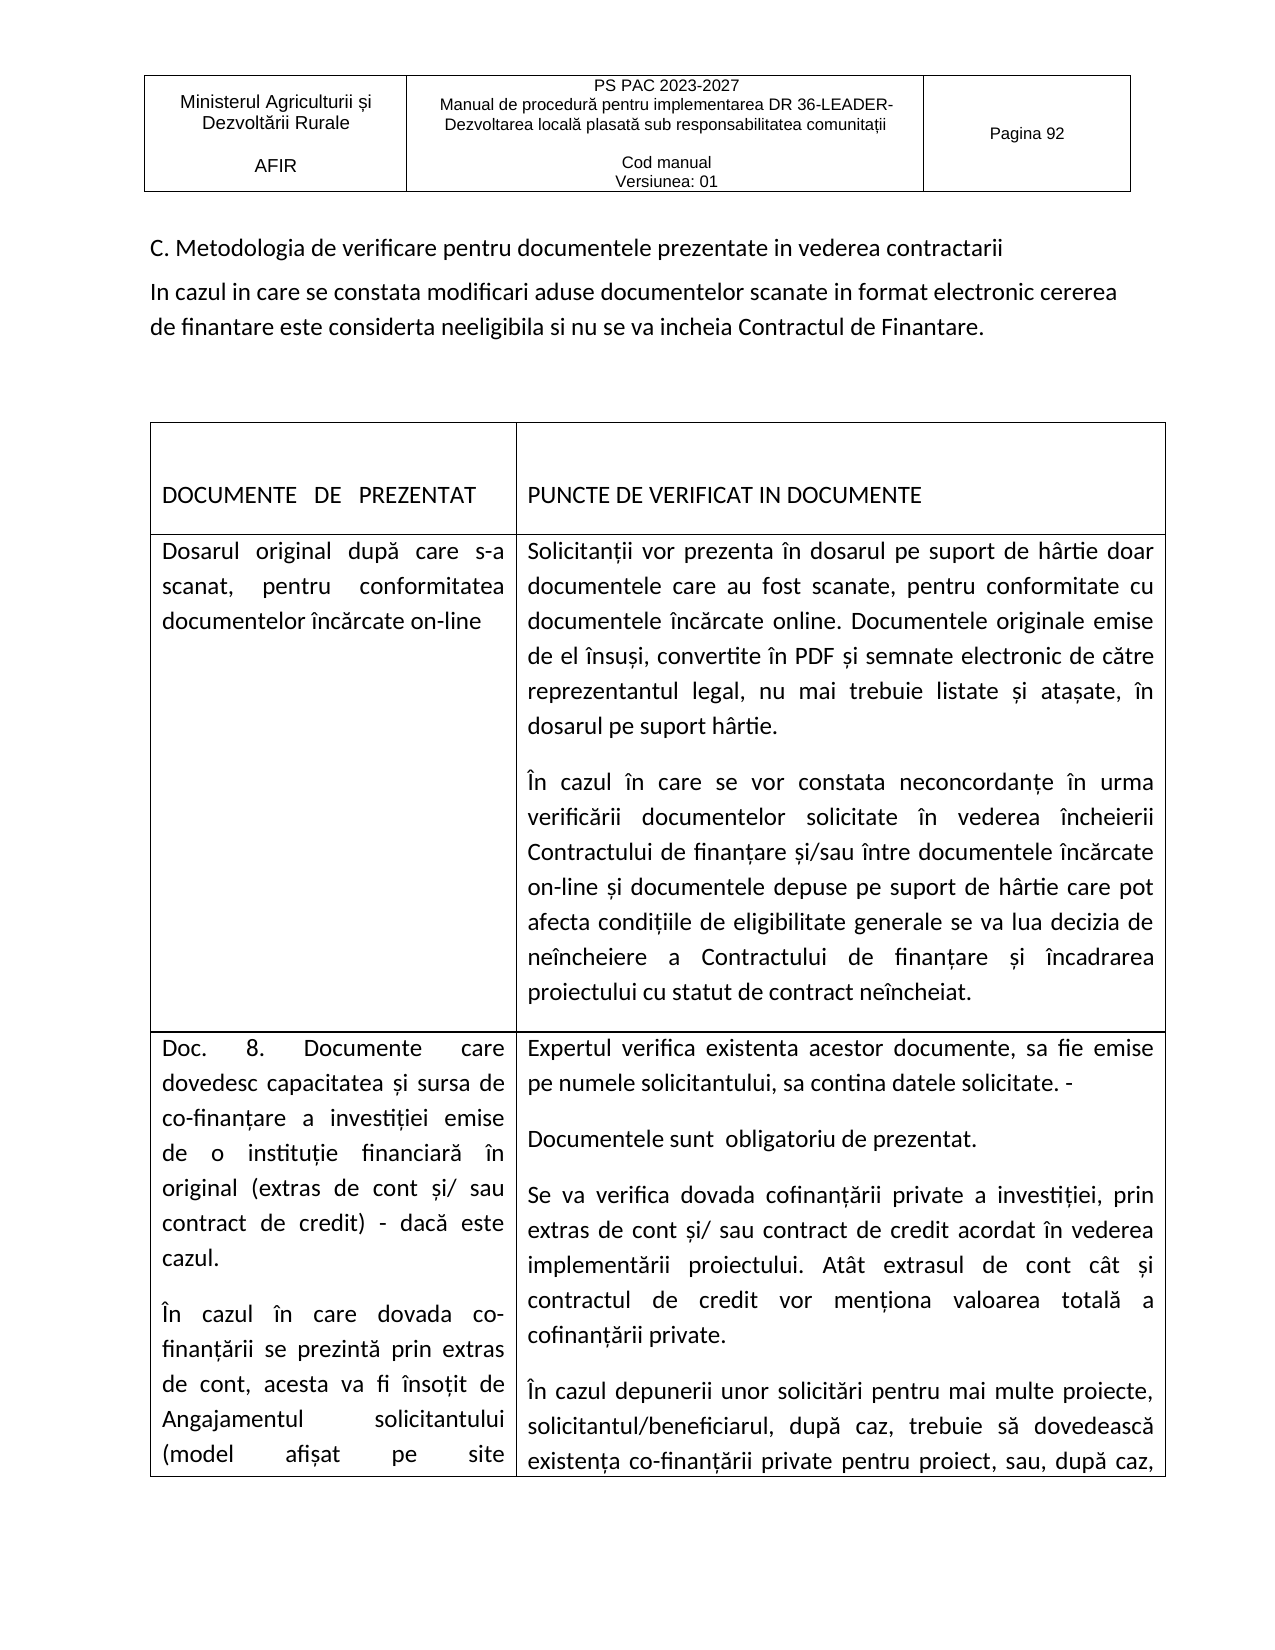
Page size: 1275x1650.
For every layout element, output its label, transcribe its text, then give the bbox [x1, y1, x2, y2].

text C. Metodologia de verificare pentru documentele prezentate in vederea contractarii [150, 233, 1125, 263]
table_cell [517, 1033, 1165, 1476]
text In cazul in care se constata modificari aduse documentelor scanate in format electronic cererea de finantare este considerta neeligibila si nu se va incheia Contractul de Finantare. [150, 276, 1125, 341]
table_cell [151, 1033, 516, 1476]
table_header PUNCTE DE VERIFICAT IN DOCUMENTE [517, 423, 1165, 534]
table_cell Solicitanții vor prezenta în dosarul pe suport de hârtie doar documentele care au fost scanate, pentru conformitate cu documentele încărcate online. Documentele originale emise de el însuşi, convertite în PDF şi semnate electronic de către reprezentantul legal, nu mai trebuie listate și atașate, în dosarul pe suport hârtie. În cazul în care se vor constata neconcordanțe în urma verificării documentelor solicitate în vederea încheierii Contractului de finanțare și/sau între documentele încărcate on-line și documentele depuse pe suport de hârtie care pot afecta condițiile de eligibilitate generale se va lua decizia de neîncheiere a Contractului de finanțare și încadrarea proiectului cu statut de contract neîncheiat. [517, 535, 1165, 1031]
table_header DOCUMENTE DE PREZENTAT [151, 423, 516, 534]
table_cell Dosarul original după care s-a scanat, pentru conformitatea documentelor încărcate on-line [151, 535, 516, 1031]
